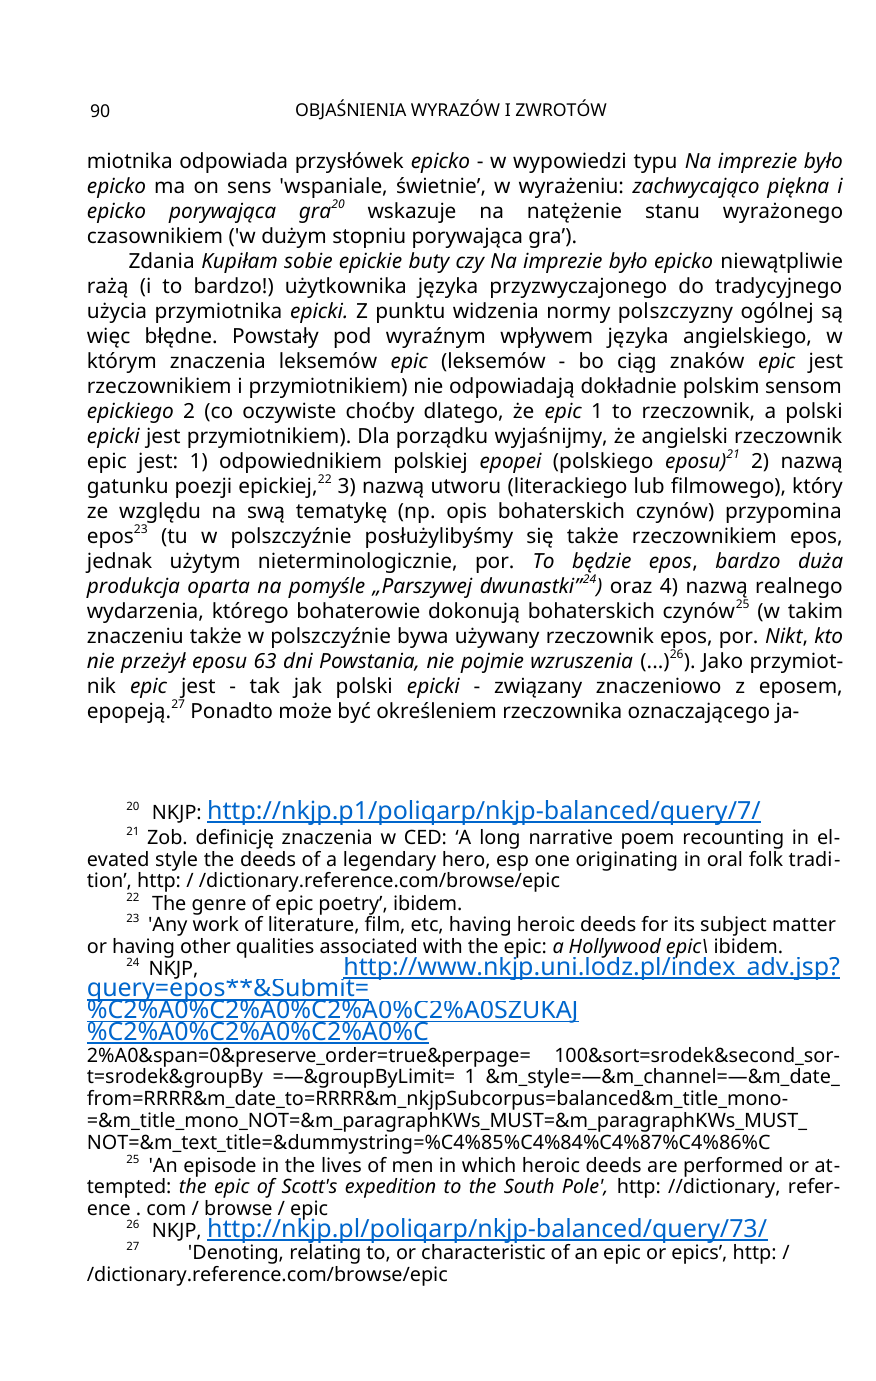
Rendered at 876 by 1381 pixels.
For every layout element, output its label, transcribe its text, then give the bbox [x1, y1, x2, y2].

text 22 The genre of epic poetry’, ibidem. [126, 893, 840, 914]
text Zdania Kupiłam sobie epickie buty czy Na imprezie było epicko niewątpliwie rażą (i to bardzo!) użytkownika języka przyzwyczajonego do tradycyjnego użycia przymiotnika epicki. Z punktu widzenia normy polszczyzny ogólnej są więc błędne. Powstały pod wyraźnym wpływem języka angielskiego, w którym znaczenia leksemów epic (leksemów - bo ciąg znaków epic jest rzeczownikiem i przymiotnikiem) nie odpowiadają dokładnie polskim sensom epickiego 2 (co oczywiste choćby dlatego, że epic 1 to rzeczownik, a polski epicki jest przymiotnikiem). Dla porządku wyjaśnijmy, że angielski rzeczownik epic jest: 1) odpowiednikiem polskiej epopei (polskiego eposu)21 2) nazwą gatunku poezji epickiej,22 3) nazwą utworu (literackiego lub filmowego), który ze względu na swą tematykę (np. opis bohaterskich czynów) przypomina epos23 (tu w polszczyźnie posłużylibyśmy się także rzeczownikiem epos, jednak użytym nieterminologicznie, por. To będzie epos, bardzo duża produkcja oparta na pomyśle „Parszywej dwunastki”24) oraz 4) nazwą realnego wydarzenia, którego bohaterowie dokonują bohaterskich czynów25 (w takim znaczeniu także w polszczyźnie bywa używany rzeczownik epos, por. Nikt, kto nie przeżył eposu 63 dni Powstania, nie pojmie wzruszenia (...)26). Jako przymiotnik epic jest - tak jak polski epicki - związany znaczeniowo z eposem, epopeją.27 Ponadto może być określeniem rzeczownika oznaczającego ja- [87, 248, 843, 723]
text 21 Zob. definicję znaczenia w CED: ‘A long narrative poem recounting in elevated style the deeds of a legendary hero, esp one originating in oral folk tradition’, http: / /dictionary.reference.com/browse/epic [87, 827, 840, 892]
text OBJAŚNIENIA WYRAZÓW I ZWROTÓW [295, 102, 607, 120]
text miotnika odpowiada przysłówek epicko - w wypowiedzi typu Na imprezie było epicko ma on sens 'wspaniale, świetnie’, w wyrażeniu: zachwycająco piękna i epicko porywająca gra20 wskazuje na natężenie stanu wyrażonego czasownikiem ('w dużym stopniu porywająca gra’). [87, 148, 843, 248]
text 20 NKJP: http://nkjp.p1/poliqarp/nkjp-balanced/query/7/ [126, 802, 840, 823]
text 90 [90, 103, 110, 121]
text 25 'An episode in the lives of men in which heroic deeds are performed or attempted: the epic of Scott's expedition to the South Pole', http: //dictionary, reference . com / browse / epic [87, 1155, 840, 1220]
text 24 NKJP, http://www.nkjp.uni.lodz.pl/index_adv.jsp?query=epos**&Submit=%C2%A0%C2%A0%C2%A0%C2%A0SZUKAJ%C2%A0%C2%A0%C2%A0%C 2%A0&span=0&preserve_order=true&perpage= 100&sort=srodek&second_sor- t=srodek&groupBy =—&groupByLimit= 1 &m_style=—&m_channel=—&m_date_ from=RRRR&m_date_to=RRRR&m_nkjpSubcorpus=balanced&m_title_mono- =&m_title_mono_NOT=&m_paragraphKWs_MUST=&m_paragraphKWs_MUST_ NOT=&m_text_title=&dummystring=%C4%85%C4%84%C4%87%C4%86%C 4%99%C4%98%C5%82%C5%81%C5%84%C5%83%C3%B3%C3%93%C5%9 B%C5%9A%C5%BA%C5%B9%C5%BC%C5%BB [87, 958, 840, 1154]
text 23 'Any work of literature, film, etc, having heroic deeds for its subject matter or having other qualities associated with the epic: a Hollywood epic\ ibidem. [87, 914, 840, 958]
text 27 'Denoting, relating to, or characteristic of an epic or epics’, http: / /dictionary.reference.com/browse/epic [87, 1242, 840, 1285]
text 26 NKJP, http://nkjp.pl/poliqarp/nkjp-balanced/query/73/ [126, 1220, 840, 1242]
